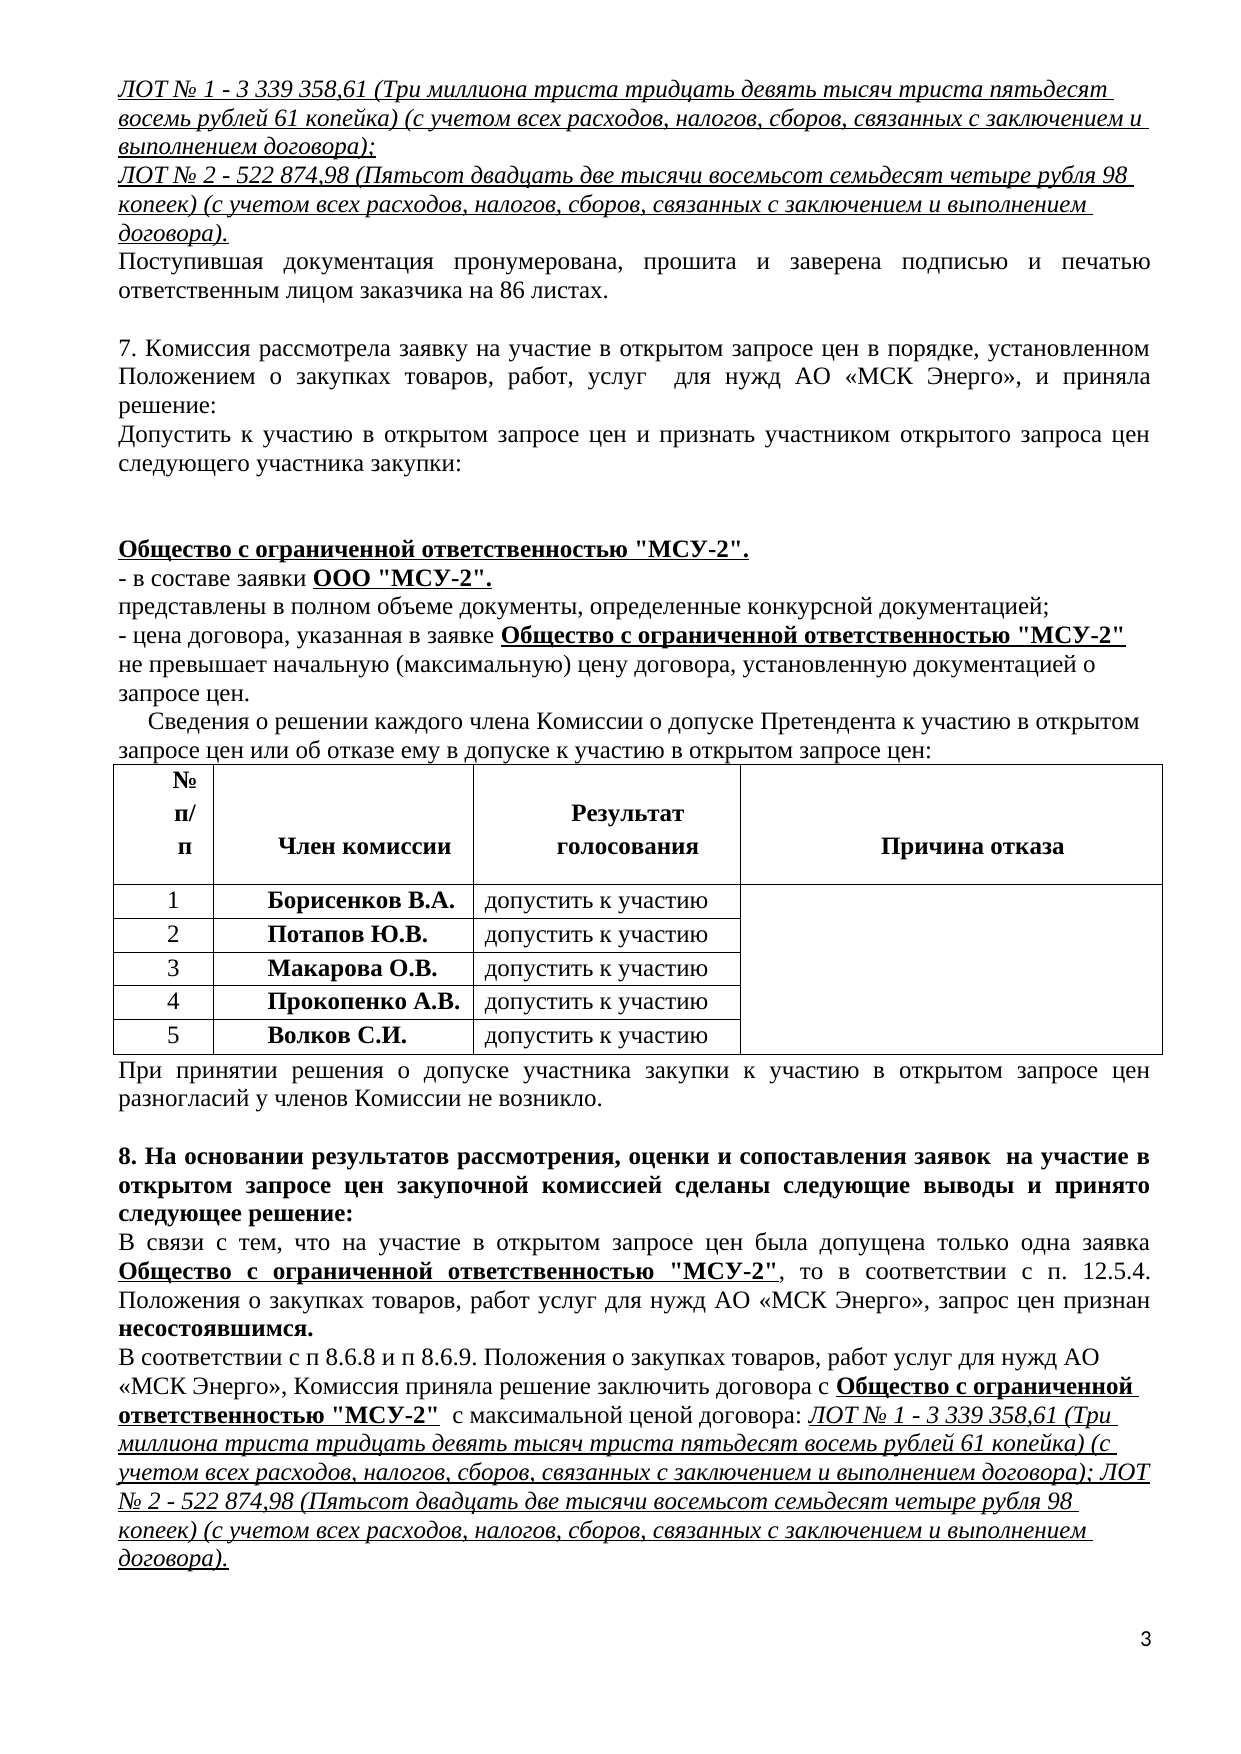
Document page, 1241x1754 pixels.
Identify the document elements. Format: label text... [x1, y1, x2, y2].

table_cell Потапов Ю.В. [214, 919, 473, 952]
text Общество с ограниченной ответственностью "МСУ-2". [118, 534, 1152, 563]
table_header Причина отказа [741, 765, 1162, 884]
table_header Член комиссии [214, 765, 473, 884]
text Сведения о решении каждого члена Комиссии о допуске Претендента к участию в открытом запросе цен или об отказе ему в допуске к участию в открытом запросе цен: [118, 706, 1152, 764]
table_cell 2 [114, 919, 213, 952]
text ЛОТ № 1 - 3 339 358,61 (Три миллиона триста тридцать девять тысяч триста пятьдесят восемь рублей 61 копейка) (с учетом всех расходов, налогов, сборов, связанных с заключением и выполнением договора); [118, 74, 1152, 160]
text ЛОТ № 2 - 522 874,98 (Пятьсот двадцать две тысячи восемьсот семьдесят четыре рубля 98 копеек) (с учетом всех расходов, налогов, сборов, связанных с заключением и выполнением договора). [118, 160, 1152, 246]
table_cell 1 [114, 885, 213, 918]
text Поступившая документация пронумерована, прошита и заверена подписью и печатью ответственным лицом заказчика на 86 листах. [118, 246, 1152, 304]
table_cell [741, 885, 1162, 1054]
table_header Результат голосования [474, 765, 740, 884]
text При принятии решения о допуске участника закупки к участию в открытом запросе цен разногласий у членов Комиссии не возникло. [118, 1055, 1152, 1112]
text В соответствии с п 8.6.8 и п 8.6.9. Положения о закупках товаров, работ услуг для нужд АО «МСК Энерго», Комиссия приняла решение заключить договора с Общество с ограниченной ответственностью "МСУ-2" с максимальной ценой договора: ЛОТ № 1 - 3 339 358,61 (Три миллиона триста тридцать девять тысяч триста пятьдесят восемь рублей 61 копейка) (с учетом всех расходов, налогов, сборов, связанных с заключением и выполнением договора); ЛОТ № 2 - 522 874,98 (Пятьсот двадцать две тысячи восемьсот семьдесят четыре рубля 98 копеек) (с учетом всех расходов, налогов, сборов, связанных с заключением и выполнением договора). [118, 1342, 1152, 1572]
table_cell Макарова О.В. [214, 953, 473, 985]
text - в составе заявки ООО "МСУ-2". [118, 563, 1152, 591]
table_cell допустить к участию [474, 1020, 740, 1054]
text 8. На основании результатов рассмотрения, оценки и сопоставления заявок на участие в открытом запросе цен закупочной комиссией сделаны следующие выводы и принято следующее решение: [118, 1141, 1152, 1227]
text - цена договора, указанная в заявке Общество с ограниченной ответственностью "МСУ-2" не превышает начальную (максимальную) цену договора, установленную документацией о запросе цен. [118, 620, 1152, 706]
table_cell допустить к участию [474, 919, 740, 952]
table_cell допустить к участию [474, 885, 740, 918]
text 7. Комиссия рассмотрела заявку на участие в открытом запросе цен в порядке, установленном Положением о закупках товаров, работ, услуг для нужд АО «МСК Энерго», и приняла решение: [118, 333, 1152, 419]
table_header № п/п [114, 765, 213, 884]
text представлены в полном объеме документы, определенные конкурсной документацией; [118, 591, 1152, 620]
text В связи с тем, что на участие в открытом запросе цен была допущена только одна заявка Общество с ограниченной ответственностью "МСУ-2", то в соответствии с п. 12.5.4. Положения о закупках товаров, работ услуг для нужд АО «МСК Энерго», запрос цен признан несостоявшимся. [118, 1227, 1152, 1342]
table_cell Волков С.И. [214, 1020, 473, 1054]
text Допустить к участию в открытом запросе цен и признать участником открытого запроса цен следующего участника закупки: [118, 419, 1152, 476]
table_cell 4 [114, 986, 213, 1019]
table_cell допустить к участию [474, 986, 740, 1019]
table_cell 5 [114, 1020, 213, 1054]
table_cell 3 [114, 953, 213, 985]
table_cell Прокопенко А.В. [214, 986, 473, 1019]
table_cell допустить к участию [474, 953, 740, 985]
table_cell Борисенков В.А. [214, 885, 473, 918]
